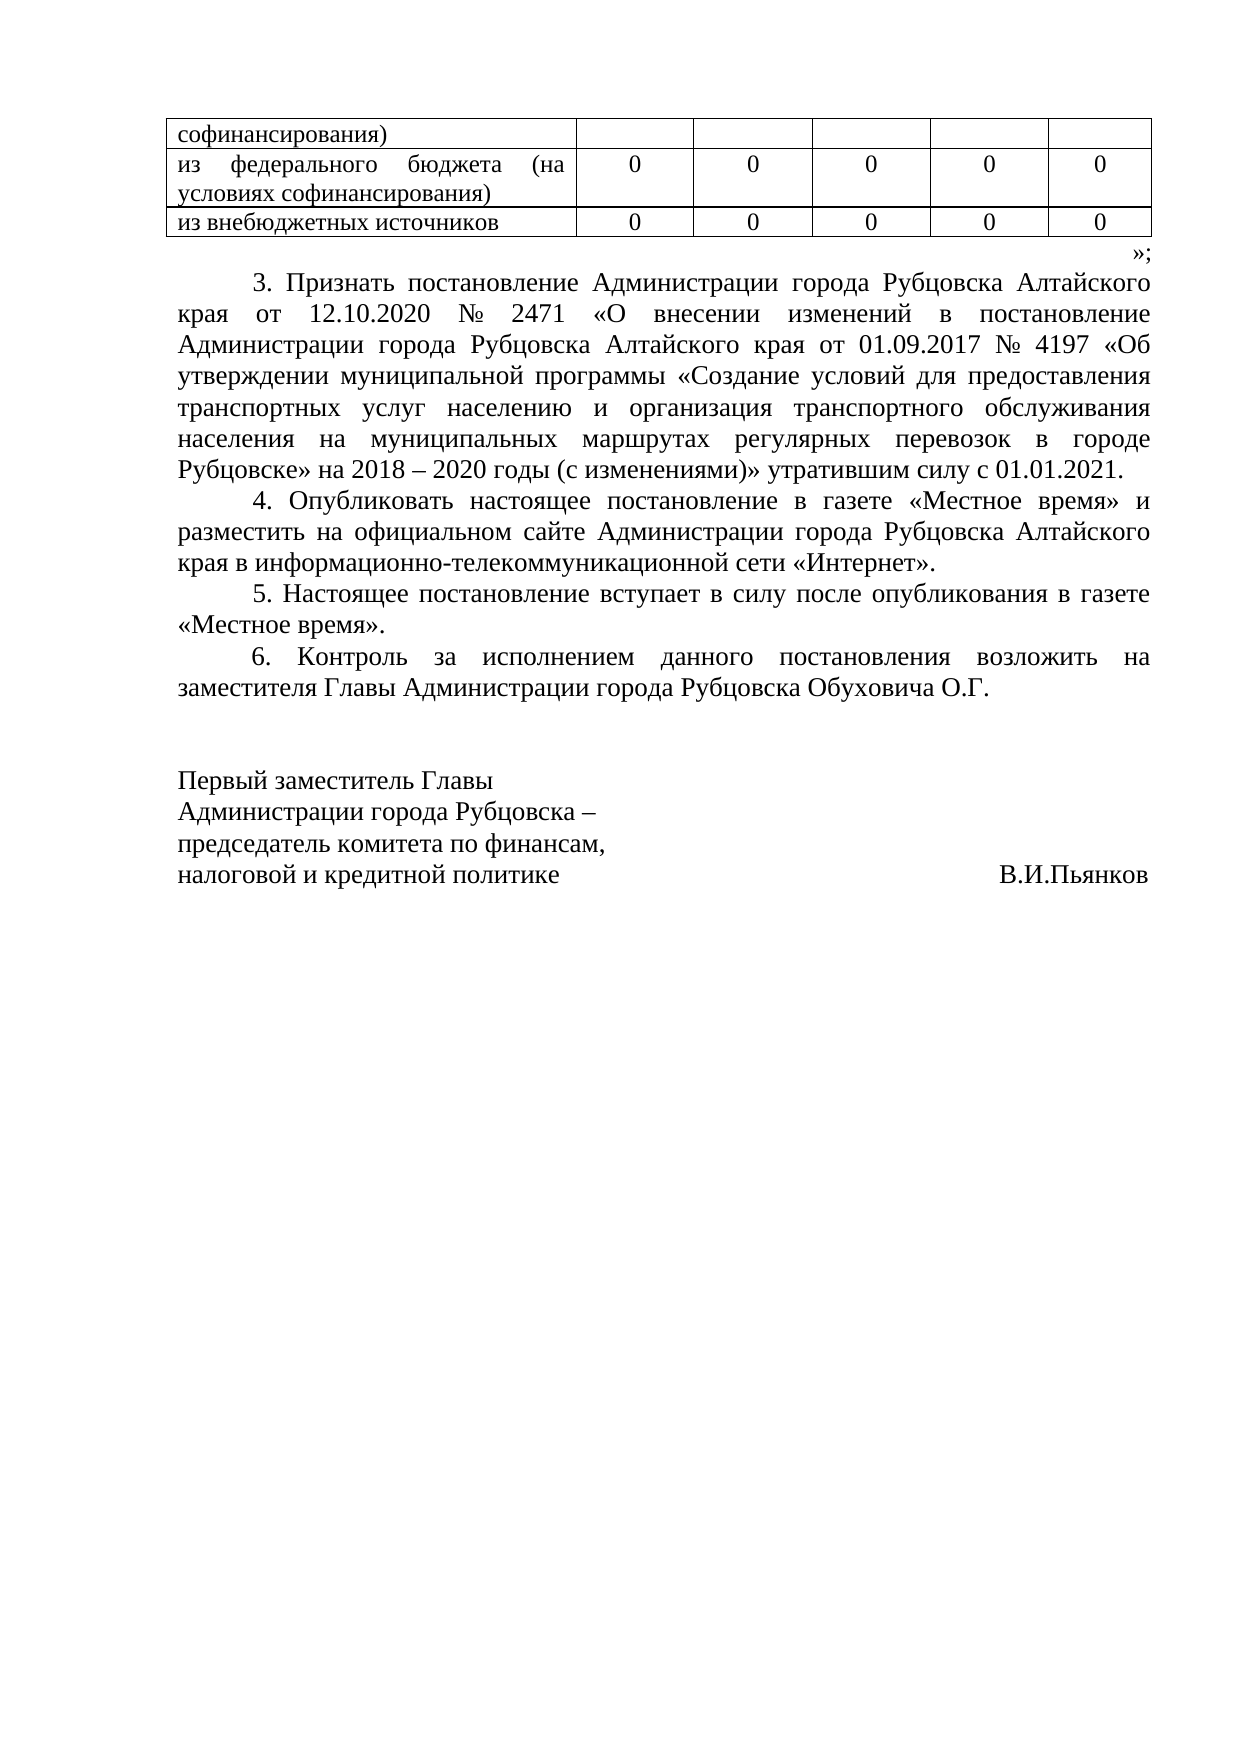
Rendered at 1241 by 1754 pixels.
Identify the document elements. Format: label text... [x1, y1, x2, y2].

text 3. Признать постановление Администрации города Рубцовска Алтайского края от 12.10.2020 № 2471 «О внесении изменений в постановление Администрации города Рубцовска Алтайского края от 01.09.2017 № 4197 «Об утверждении муниципальной программы «Создание условий для предоставления транспортных услуг населению и организация транспортного обслуживания населения на муниципальных маршрутах регулярных перевозок в городе Рубцовске» на 2018 – 2020 годы (с изменениями)» утратившим силу с 01.01.2021. [177, 266, 1152, 484]
table_cell 0 [694, 119, 812, 148]
table_cell 0 [931, 149, 1048, 206]
text 5. Настоящее постановление вступает в силу после опубликования в газете «Местное время». [177, 577, 1152, 640]
table_cell 0 [694, 149, 812, 206]
table_cell 0 [694, 208, 812, 236]
text 4. Опубликовать настоящее постановление в газете «Местное время» и разместить на официальном сайте Администрации города Рубцовска Алтайского края в информационно-телекоммуникационной сети «Интернет». [177, 484, 1152, 577]
text Первый заместитель Главы [177, 764, 1152, 796]
text 6. Контроль за исполнением данного постановления возложить на заместителя Главы Администрации города Рубцовска Обуховича О.Г. [177, 640, 1152, 702]
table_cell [167, 119, 576, 148]
text председатель комитета по финансам, [177, 827, 1152, 858]
table_cell из внебюджетных источников [167, 208, 576, 236]
table_cell 0 [813, 119, 930, 148]
text »; [177, 237, 1152, 266]
table_cell 0 [1049, 119, 1151, 148]
table_cell 0 [813, 208, 930, 236]
table_cell 0 [577, 119, 693, 148]
text налоговой и кредитной политике В.И.Пьянков [177, 858, 1152, 889]
table_cell 0 [931, 208, 1048, 236]
table_cell 0 [813, 149, 930, 206]
table_cell из федерального бюджета (на условиях софинансирования) [167, 149, 576, 206]
table_cell 0 [577, 208, 693, 236]
table_cell 0 [1049, 208, 1151, 236]
table_cell 0 [1049, 149, 1151, 206]
table_cell 0 [931, 119, 1048, 148]
table_cell 0 [577, 149, 693, 206]
text Администрации города Рубцовска – [177, 796, 1152, 827]
